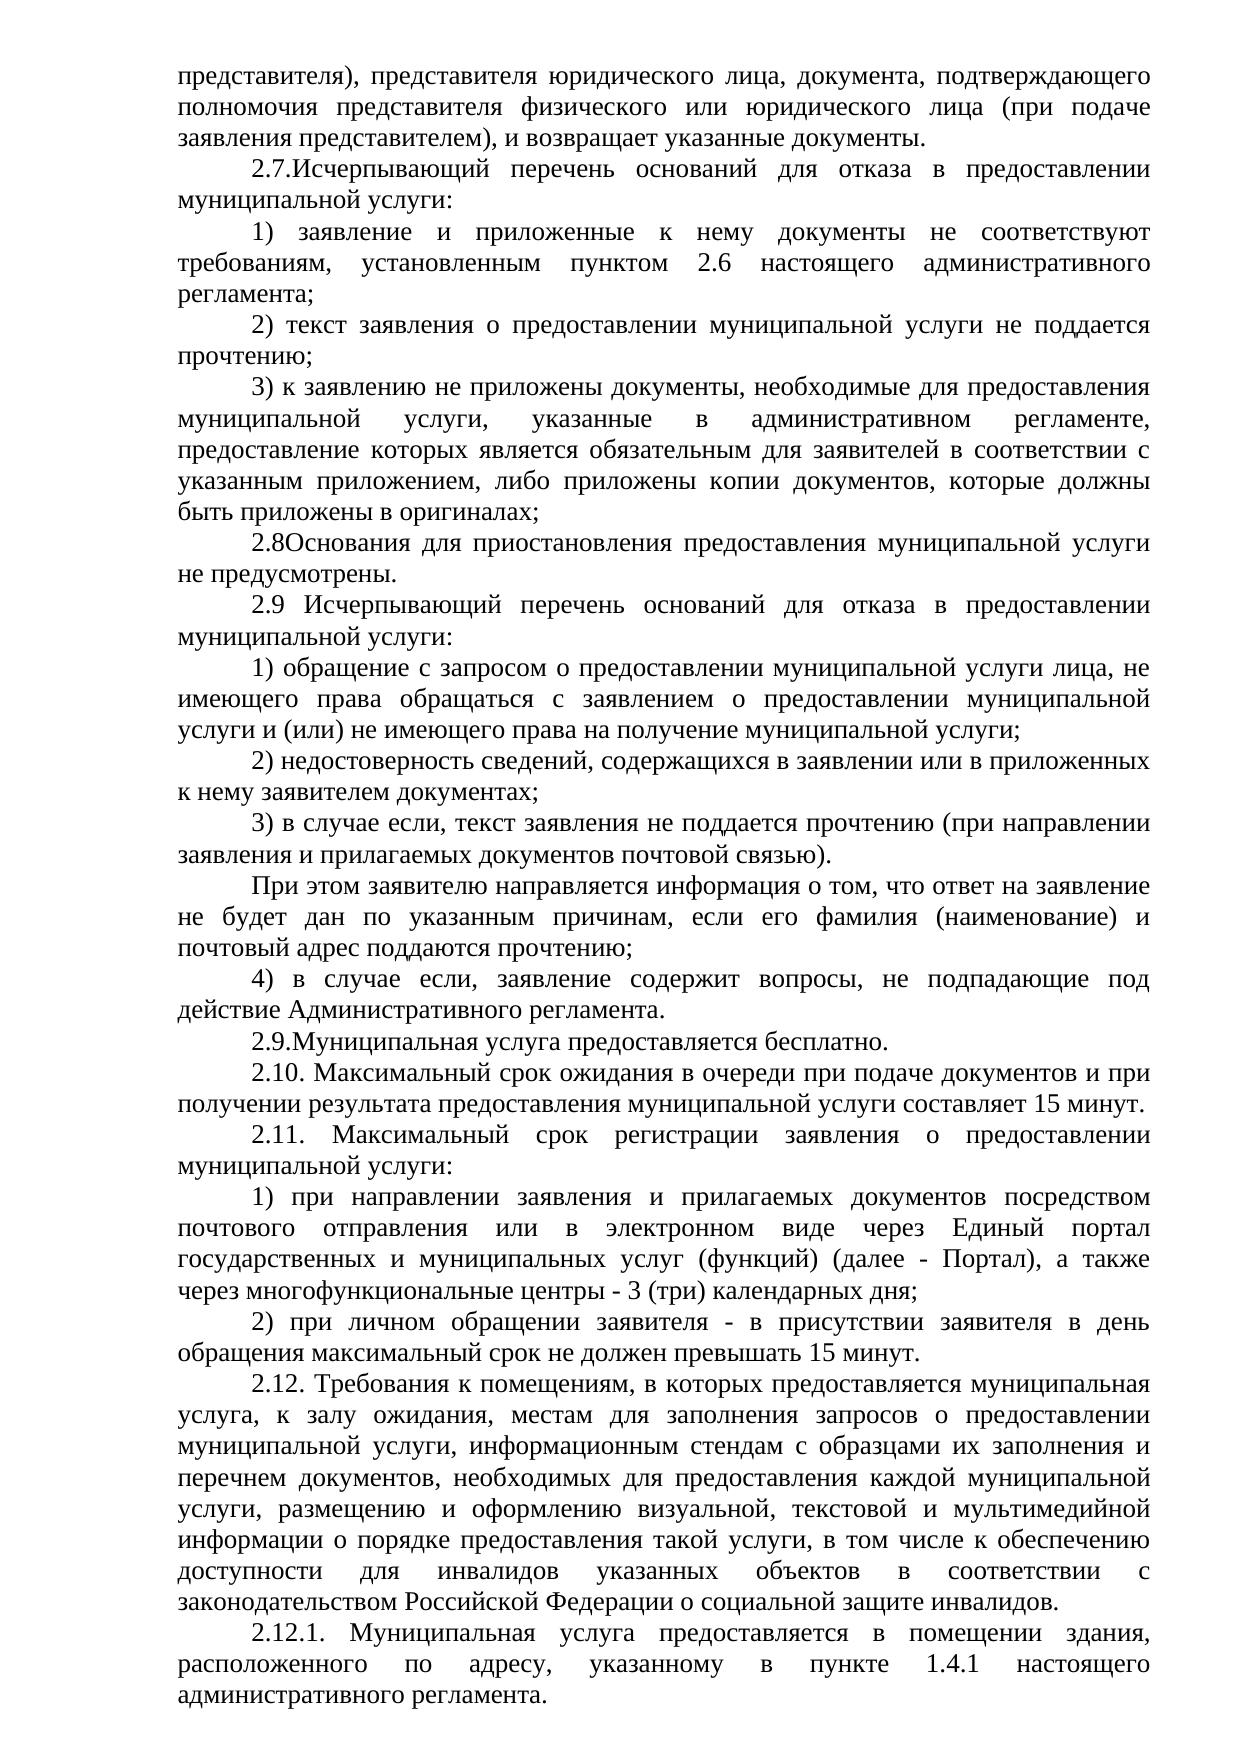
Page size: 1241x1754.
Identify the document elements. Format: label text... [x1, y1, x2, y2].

text 2) текст заявления о предоставлении муниципальной услуги не поддается прочтению; [177, 308, 1152, 371]
text 2.11. Максимальный срок регистрации заявления о предоставлении муниципальной услуги: [177, 1118, 1152, 1180]
text 1) обращение с запросом о предоставлении муниципальной услуги лица, не имеющего права обращаться с заявлением о предоставлении муниципальной услуги и (или) не имеющего права на получение муниципальной услуги; [177, 651, 1152, 744]
text 2) при личном обращении заявителя - в присутствии заявителя в день обращения максимальный срок не должен превышать 15 минут. [177, 1305, 1152, 1367]
text 2.7.Исчерпывающий перечень оснований для отказа в предоставлении муниципальной услуги: [177, 152, 1152, 215]
text 2.9 Исчерпывающий перечень оснований для отказа в предоставлении муниципальной услуги: [177, 588, 1152, 651]
text 4) в случае если, заявление содержит вопросы, не подпадающие под действие Административного регламента. [177, 962, 1152, 1024]
text 3) к заявлению не приложены документы, необходимые для предоставления муниципальной услуги, указанные в административном регламенте, предоставление которых является обязательным для заявителей в соответствии с указанным приложением, либо приложены копии документов, которые должны быть приложены в оригиналах; [177, 371, 1152, 526]
text 2.10. Максимальный срок ожидания в очереди при подаче документов и при получении результата предоставления муниципальной услуги составляет 15 минут. [177, 1056, 1152, 1118]
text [177, 59, 1152, 152]
text 2.12.1. Муниципальная услуга предоставляется в помещении здания, расположенного по адресу, указанному в пункте 1.4.1 настоящего административного регламента. [177, 1616, 1152, 1710]
text 1) заявление и приложенные к нему документы не соответствуют требованиям, установленным пунктом 2.6 настоящего административного регламента; [177, 215, 1152, 308]
text 3) в случае если, текст заявления не поддается прочтению (при направлении заявления и прилагаемых документов почтовой связью). [177, 807, 1152, 869]
text При этом заявителю направляется информация о том, что ответ на заявление не будет дан по указанным причинам, если его фамилия (наименование) и почтовый адрес поддаются прочтению; [177, 869, 1152, 962]
text 1) при направлении заявления и прилагаемых документов посредством почтового отправления или в электронном виде через Единый портал государственных и муниципальных услуг (функций) (далее - Портал), а также через многофункциональные центры - 3 (три) календарных дня; [177, 1180, 1152, 1305]
text 2.8Основания для приостановления предоставления муниципальной услуги не предусмотрены. [177, 526, 1152, 588]
text 2.12. Требования к помещениям, в которых предоставляется муниципальная услуга, к залу ожидания, местам для заполнения запросов о предоставлении муниципальной услуги, информационным стендам с образцами их заполнения и перечнем документов, необходимых для предоставления каждой муниципальной услуги, размещению и оформлению визуальной, текстовой и мультимедийной информации о порядке предоставления такой услуги, в том числе к обеспечению доступности для инвалидов указанных объектов в соответствии с законодательством Российской Федерации о социальной защите инвалидов. [177, 1367, 1152, 1616]
text 2.9.Муниципальная услуга предоставляется бесплатно. [177, 1024, 1152, 1056]
text 2) недостоверность сведений, содержащихся в заявлении или в приложенных к нему заявителем документах; [177, 744, 1152, 807]
